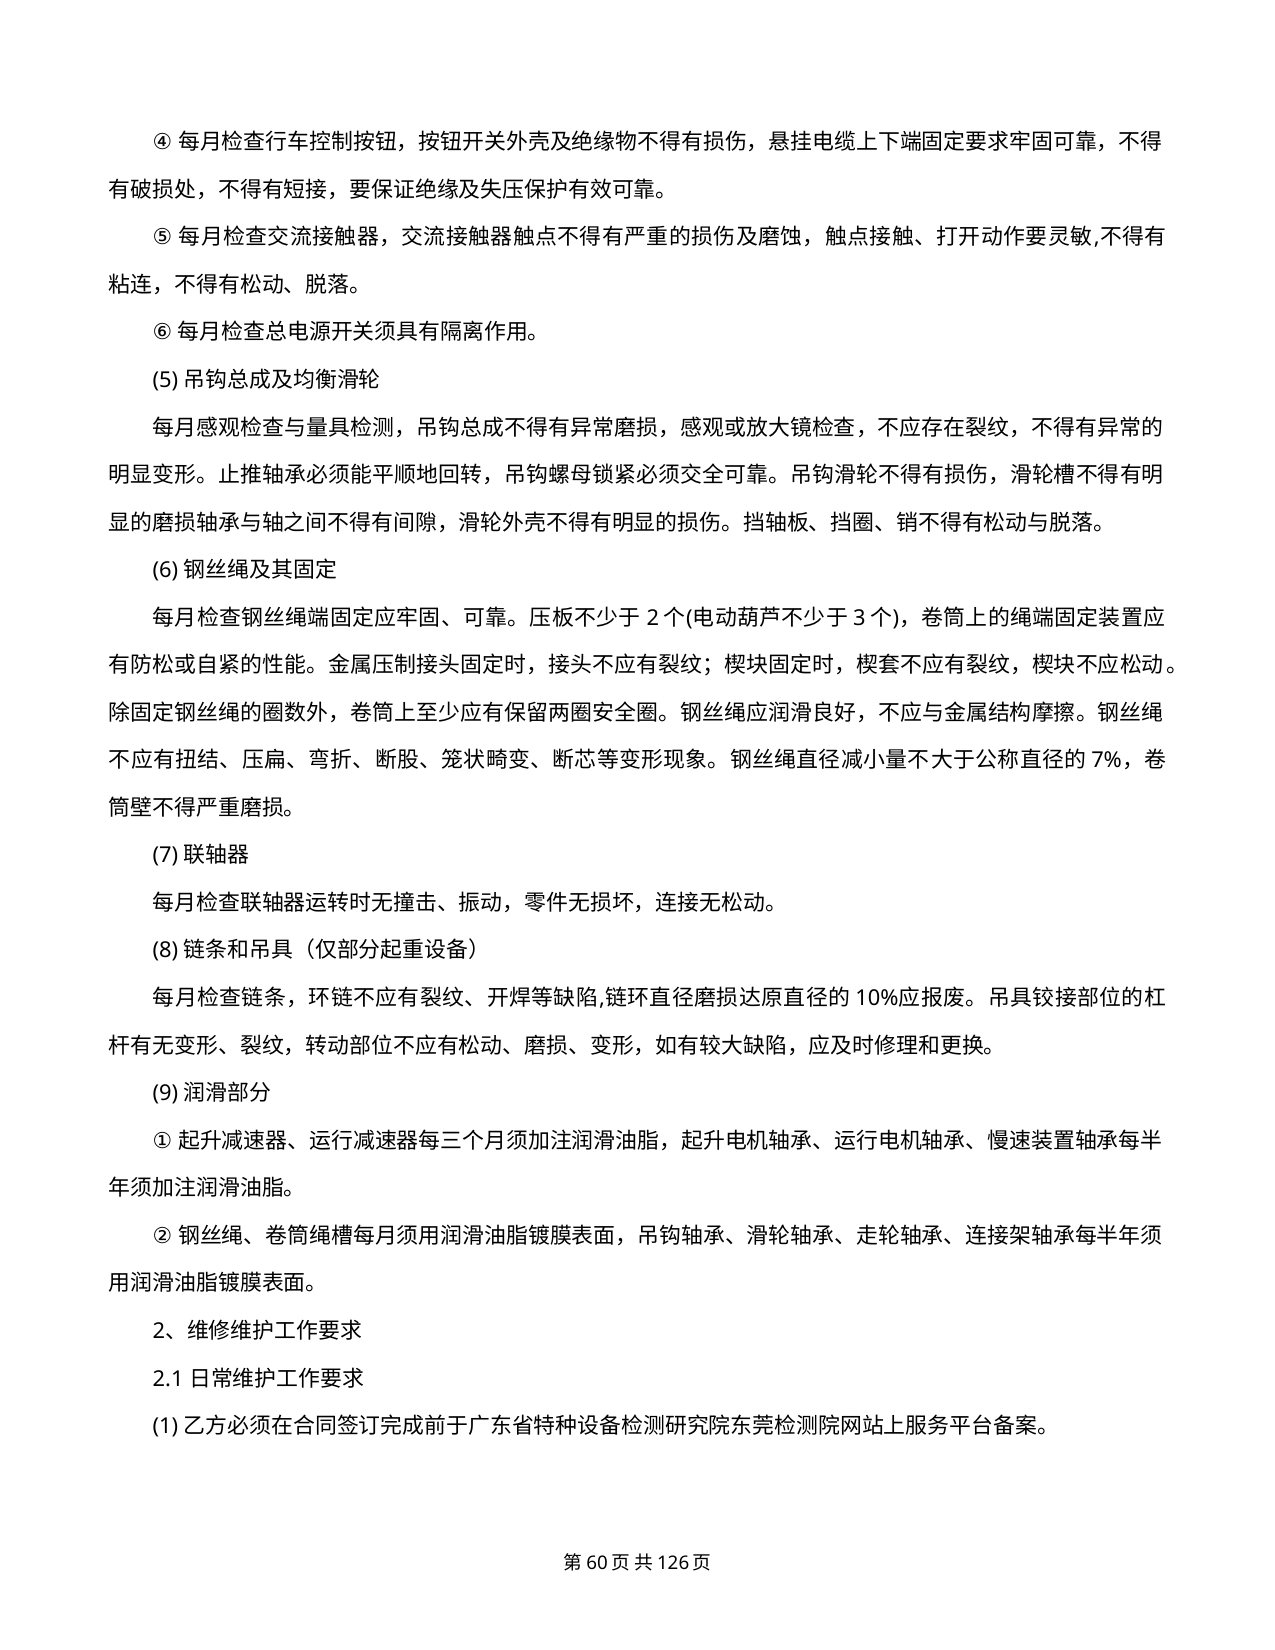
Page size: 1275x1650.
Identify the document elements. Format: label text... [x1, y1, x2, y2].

text 每月检查钢丝绳端固定应牢固、可靠。压板不少于2个(电动葫芦不少于3个)，卷筒上的绳端固定装置应有防松或自紧的性能。金属压制接头固定时，接头不应有裂纹；楔块固定时，楔套不应有裂纹，楔块不应松动。除固定钢丝绳的圈数外，卷筒上至少应有保留两圈安全圈。钢丝绳应润滑良好，不应与金属结构摩擦。钢丝绳不应有扭结、压扁、弯折、断股、笼状畸变、断芯等变形现象。钢丝绳直径减小量不大于公称直径的7%，卷筒壁不得严重磨损。 [109, 599, 1166, 821]
text (1) 乙方必须在合同签订完成前于广东省特种设备检测研究院东莞检测院网站上服务平台备案。 [109, 1408, 1166, 1440]
text (9) 润滑部分 [109, 1075, 1166, 1107]
text ① 起升减速器、运行减速器每三个月须加注润滑油脂，起升电机轴承、运行电机轴承、慢速装置轴承每半年须加注润滑油脂。 [109, 1123, 1166, 1202]
text ⑥ 每月检查总电源开关须具有隔离作用。 [109, 314, 1166, 346]
text ⑤ 每月检查交流接触器，交流接触器触点不得有严重的损伤及磨蚀，触点接触、打开动作要灵敏,不得有粘连，不得有松动、脱落。 [109, 219, 1166, 298]
text 2、维修维护工作要求 [109, 1313, 1166, 1345]
text 每月感观检查与量具检测，吊钩总成不得有异常磨损，感观或放大镜检查，不应存在裂纹，不得有异常的明显变形。止推轴承必须能平顺地回转，吊钩螺母锁紧必须交全可靠。吊钩滑轮不得有损伤，滑轮槽不得有明显的磨损轴承与轴之间不得有间隙，滑轮外壳不得有明显的损伤。挡轴板、挡圈、销不得有松动与脱落。 [109, 409, 1166, 536]
text (6) 钢丝绳及其固定 [109, 552, 1166, 584]
text (8) 链条和吊具（仅部分起重设备） [109, 932, 1166, 964]
text 每月检查联轴器运转时无撞击、振动，零件无损坏，连接无松动。 [109, 885, 1166, 917]
text ② 钢丝绳、卷筒绳槽每月须用润滑油脂镀膜表面，吊钩轴承、滑轮轴承、走轮轴承、连接架轴承每半年须用润滑油脂镀膜表面。 [109, 1218, 1166, 1297]
text ④ 每月检查行车控制按钮，按钮开关外壳及绝缘物不得有损伤，悬挂电缆上下端固定要求牢固可靠，不得有破损处，不得有短接，要保证绝缘及失压保护有效可靠。 [109, 124, 1166, 203]
text 每月检查链条，环链不应有裂纹、开焊等缺陷,链环直径磨损达原直径的10%应报废。吊具铰接部位的杠杆有无变形、裂纹，转动部位不应有松动、磨损、变形，如有较大缺陷，应及时修理和更换。 [109, 980, 1166, 1059]
text 2.1 日常维护工作要求 [109, 1361, 1166, 1392]
text (7) 联轴器 [109, 837, 1166, 869]
text (5) 吊钩总成及均衡滑轮 [109, 362, 1166, 394]
